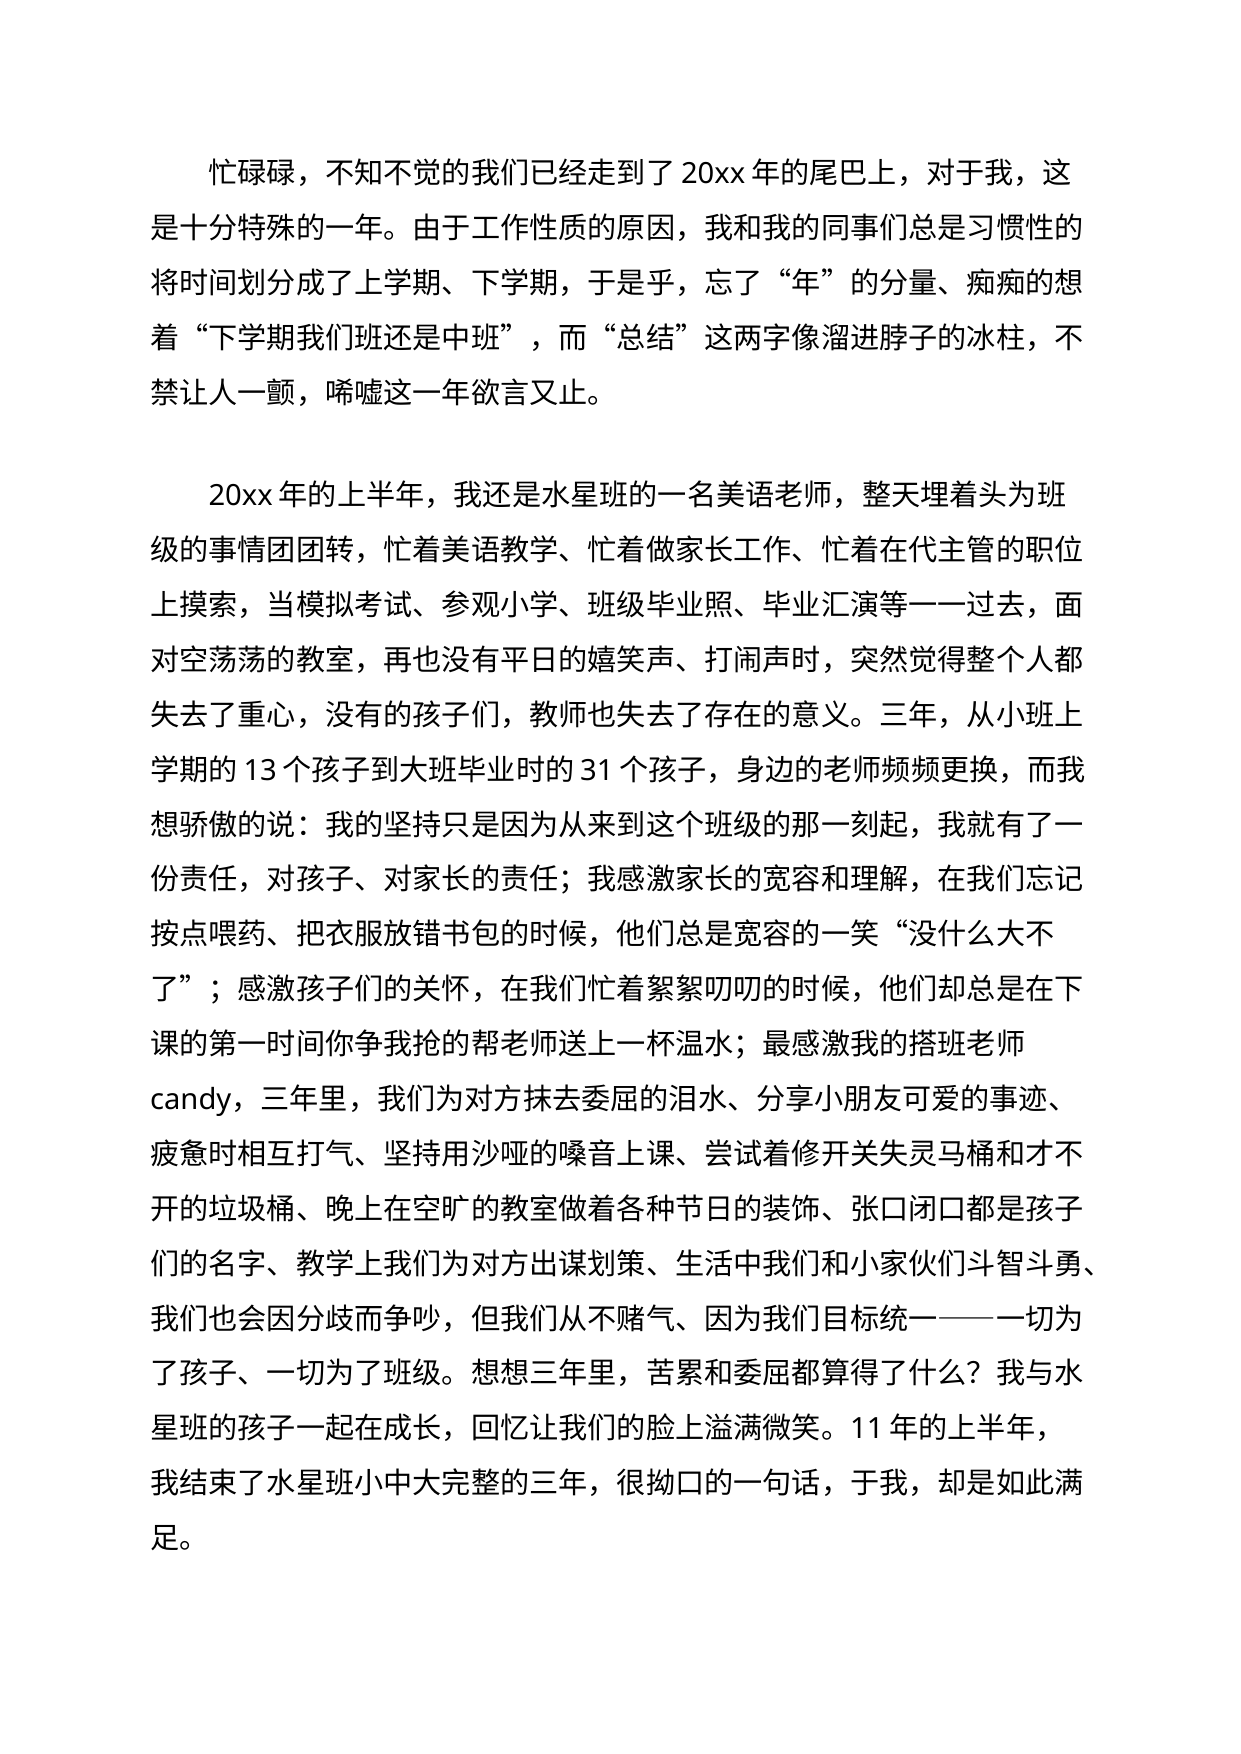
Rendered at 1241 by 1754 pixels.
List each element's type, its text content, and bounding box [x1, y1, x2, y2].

text 忙碌碌，不知不觉的我们已经走到了20xx年的尾巴上，对于我，这是十分特殊的一年。由于工作性质的原因，我和我的同事们总是习惯性的将时间划分成了上学期、下学期，于是乎，忘了“年”的分量、痴痴的想着“下学期我们班还是中班”，而“总结”这两字像溜进脖子的冰柱，不禁让人一颤，唏嘘这一年欲言又止。 [150, 150, 1090, 412]
text 20xx年的上半年，我还是水星班的一名美语老师，整天埋着头为班级的事情团团转，忙着美语教学、忙着做家长工作、忙着在代主管的职位上摸索，当模拟考试、参观小学、班级毕业照、毕业汇演等一一过去，面对空荡荡的教室，再也没有平日的嬉笑声、打闹声时，突然觉得整个人都失去了重心，没有的孩子们，教师也失去了存在的意义。三年，从小班上学期的13个孩子到大班毕业时的31个孩子，身边的老师频频更换，而我想骄傲的说：我的坚持只是因为从来到这个班级的那一刻起，我就有了一份责任，对孩子、对家长的责任；我感激家长的宽容和理解，在我们忘记按点喂药、把衣服放错书包的时候，他们总是宽容的一笑“没什么大不了”；感激孩子们的关怀，在我们忙着絮絮叨叨的时候，他们却总是在下课的第一时间你争我抢的帮老师送上一杯温水；最感激我的搭班老师candy，三年里，我们为对方抹去委屈的泪水、分享小朋友可爱的事迹、疲惫时相互打气、坚持用沙哑的嗓音上课、尝试着修开关失灵马桶和才不开的垃圾桶、晚上在空旷的教室做着各种节日的装饰、张口闭口都是孩子们的名字、教学上我们为对方出谋划策、生活中我们和小家伙们斗智斗勇、我们也会因分歧而争吵，但我们从不赌气、因为我们目标统一——一切为了孩子、一切为了班级。想想三年里，苦累和委屈都算得了什么？我与水星班的孩子一起在成长，回忆让我们的脸上溢满微笑。11年的上半年，我结束了水星班小中大完整的三年，很拗口的一句话，于我，却是如此满足。 [150, 471, 1090, 1557]
